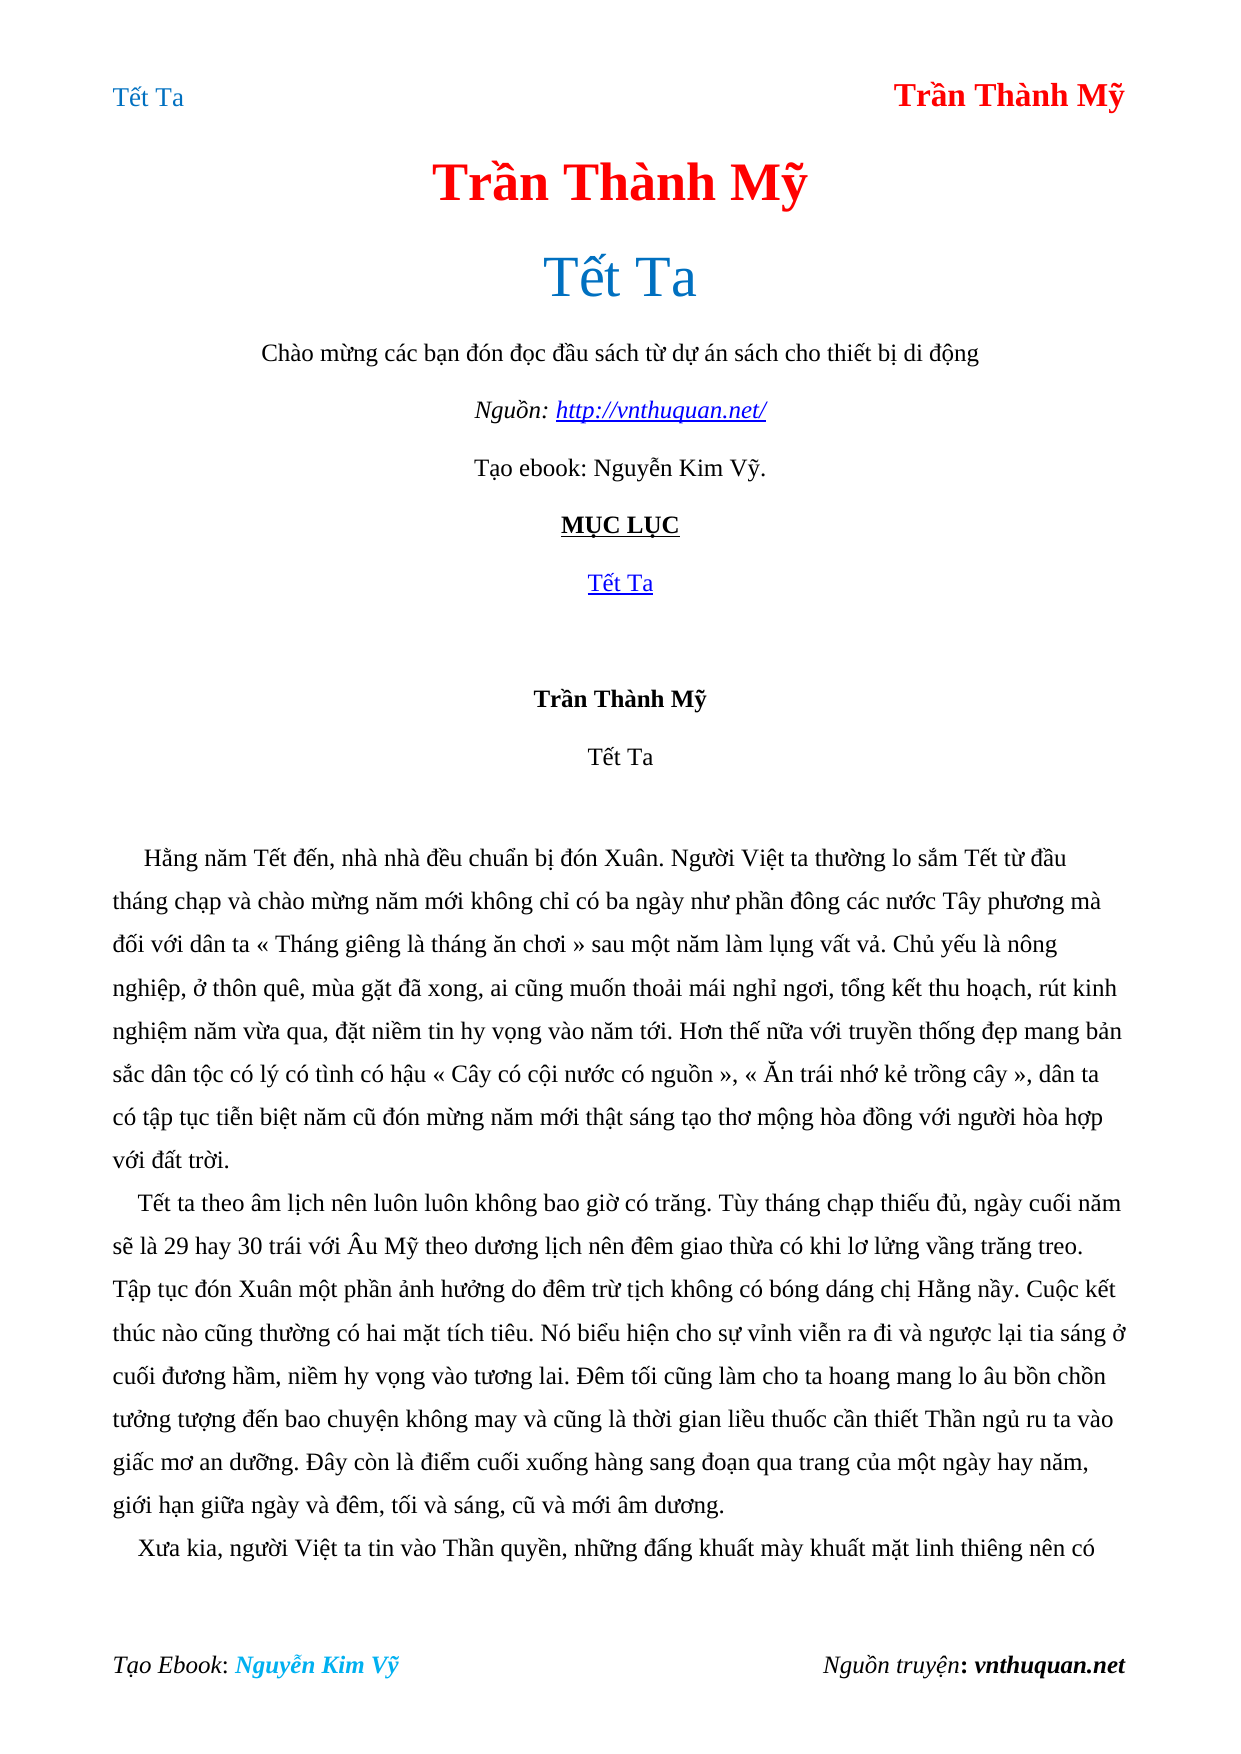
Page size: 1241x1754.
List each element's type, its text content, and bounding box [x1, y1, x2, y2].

text Trần Thành Mỹ [112, 150, 1128, 212]
text Tết Ta [112, 742, 1128, 771]
text MỤC LỤC [112, 511, 1128, 539]
text Chào mừng các bạn đón đọc đầu sách từ dự án sách cho thiết bị di động Nguồn: http://vnthuquan.net/ Tạo ebook: Nguyễn Kim Vỹ. [112, 338, 1128, 481]
text Tết Ta [112, 241, 1128, 308]
text Tết Ta [112, 568, 1128, 597]
text Trần Thành Mỹ [112, 684, 1128, 713]
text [112, 800, 1128, 1562]
